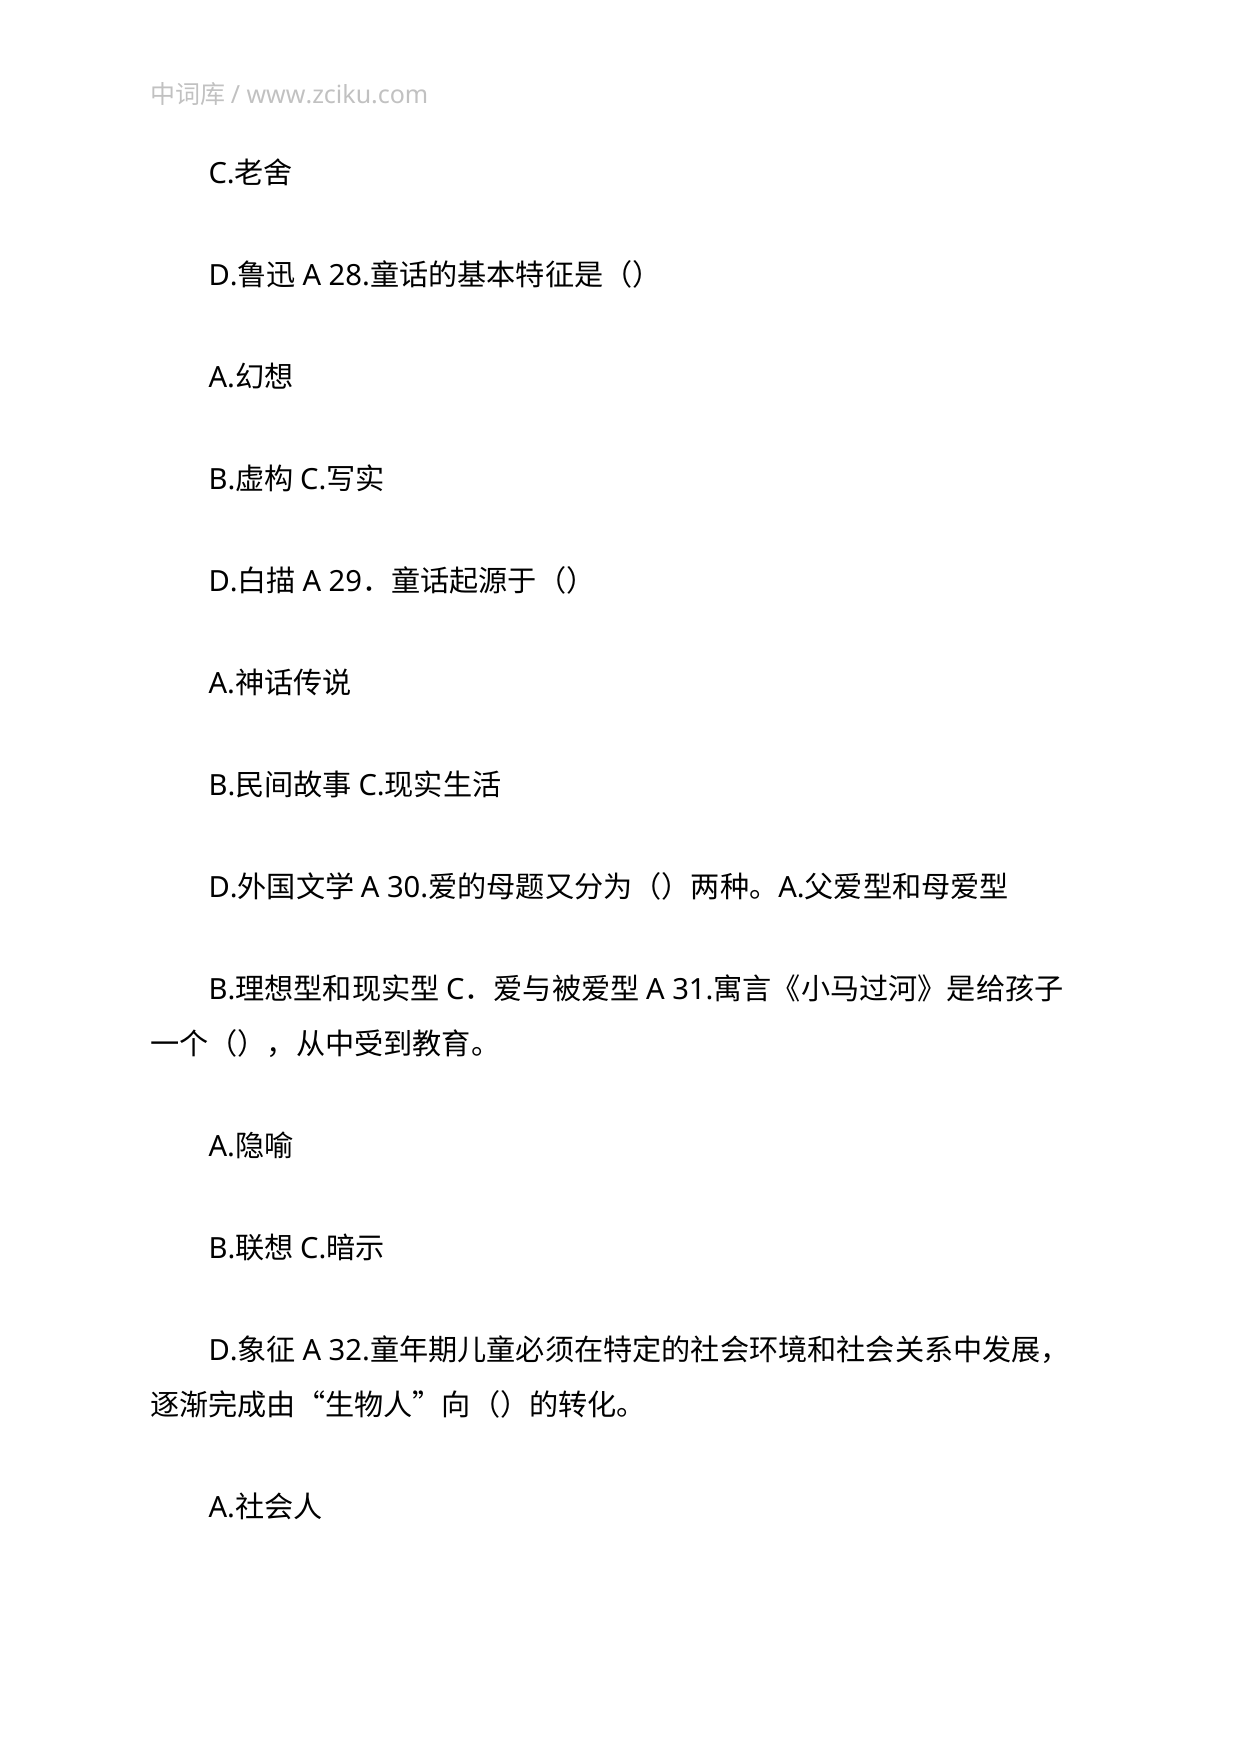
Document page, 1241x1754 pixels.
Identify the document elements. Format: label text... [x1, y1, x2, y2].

text D.象征 A 32.童年期儿童必须在特定的社会环境和社会关系中发展，逐渐完成由“生物人”向（）的转化。 [150, 1327, 1090, 1424]
text A.隐喻 [150, 1123, 1090, 1165]
text A.社会人 [150, 1483, 1090, 1526]
text D.鲁迅 A 28.童话的基本特征是（） [150, 252, 1090, 294]
text A.神话传说 [150, 660, 1090, 702]
text D.外国文学 A 30.爱的母题又分为（）两种。A.父爱型和母爱型 [150, 864, 1090, 906]
text D.白描 A 29．童话起源于（） [150, 558, 1090, 600]
text C.老舍 [150, 150, 1090, 192]
text B.民间故事 C.现实生活 [150, 762, 1090, 804]
text B.虚构 C.写实 [150, 456, 1090, 498]
text B.联想 C.暗示 [150, 1224, 1090, 1267]
text B.理想型和现实型 C．爱与被爱型 A 31.寓言《小马过河》是给孩子一个（），从中受到教育。 [150, 966, 1090, 1063]
text A.幻想 [150, 354, 1090, 396]
